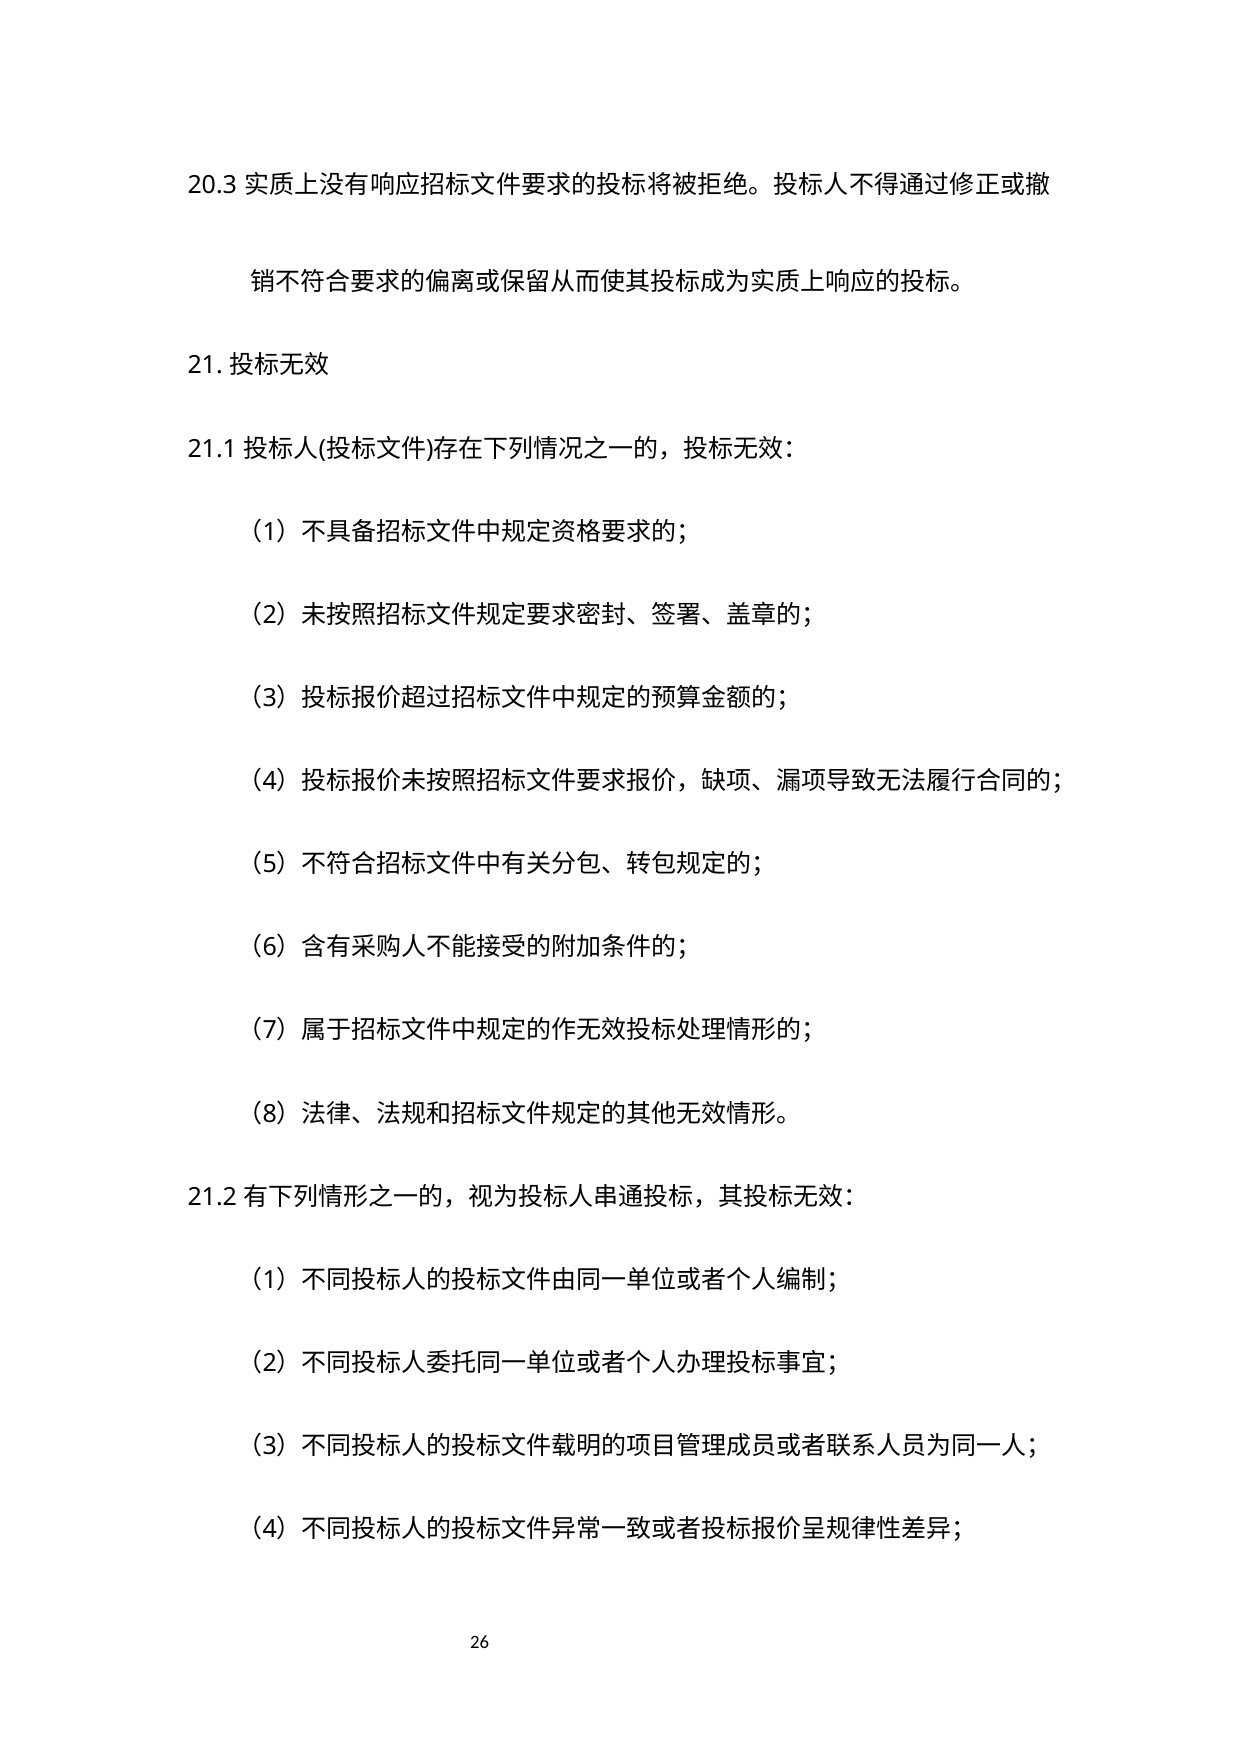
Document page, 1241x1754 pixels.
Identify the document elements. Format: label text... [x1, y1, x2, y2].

text （1）不具备招标文件中规定资格要求的； [187, 497, 1053, 562]
text （1）不同投标人的投标文件由同一单位或者个人编制； [187, 1245, 1053, 1310]
text 21.1 投标人(投标文件)存在下列情况之一的，投标无效： [187, 414, 1053, 479]
text 21. 投标无效 [187, 331, 1053, 396]
text （5）不符合招标文件中有关分包、转包规定的； [187, 829, 1053, 894]
text （2）不同投标人委托同一单位或者个人办理投标事宜； [187, 1328, 1053, 1393]
text （3）不同投标人的投标文件载明的项目管理成员或者联系人员为同一人； [187, 1411, 1053, 1476]
text 21.2 有下列情形之一的，视为投标人串通投标，其投标无效： [187, 1162, 1053, 1227]
text （4）投标报价未按照招标文件要求报价，缺项、漏项导致无法履行合同的； [187, 746, 1053, 811]
text （3）投标报价超过招标文件中规定的预算金额的； [187, 663, 1053, 728]
text （6）含有采购人不能接受的附加条件的； [187, 912, 1053, 977]
text 20.3 实质上没有响应招标文件要求的投标将被拒绝。投标人不得通过修正或撤销不符合要求的偏离或保留从而使其投标成为实质上响应的投标。 [187, 150, 1053, 312]
text （4）不同投标人的投标文件异常一致或者投标报价呈规律性差异； [187, 1494, 1053, 1559]
text （2）未按照招标文件规定要求密封、签署、盖章的； [187, 580, 1053, 645]
text （7）属于招标文件中规定的作无效投标处理情形的； [187, 996, 1053, 1061]
text （8）法律、法规和招标文件规定的其他无效情形。 [187, 1079, 1053, 1144]
